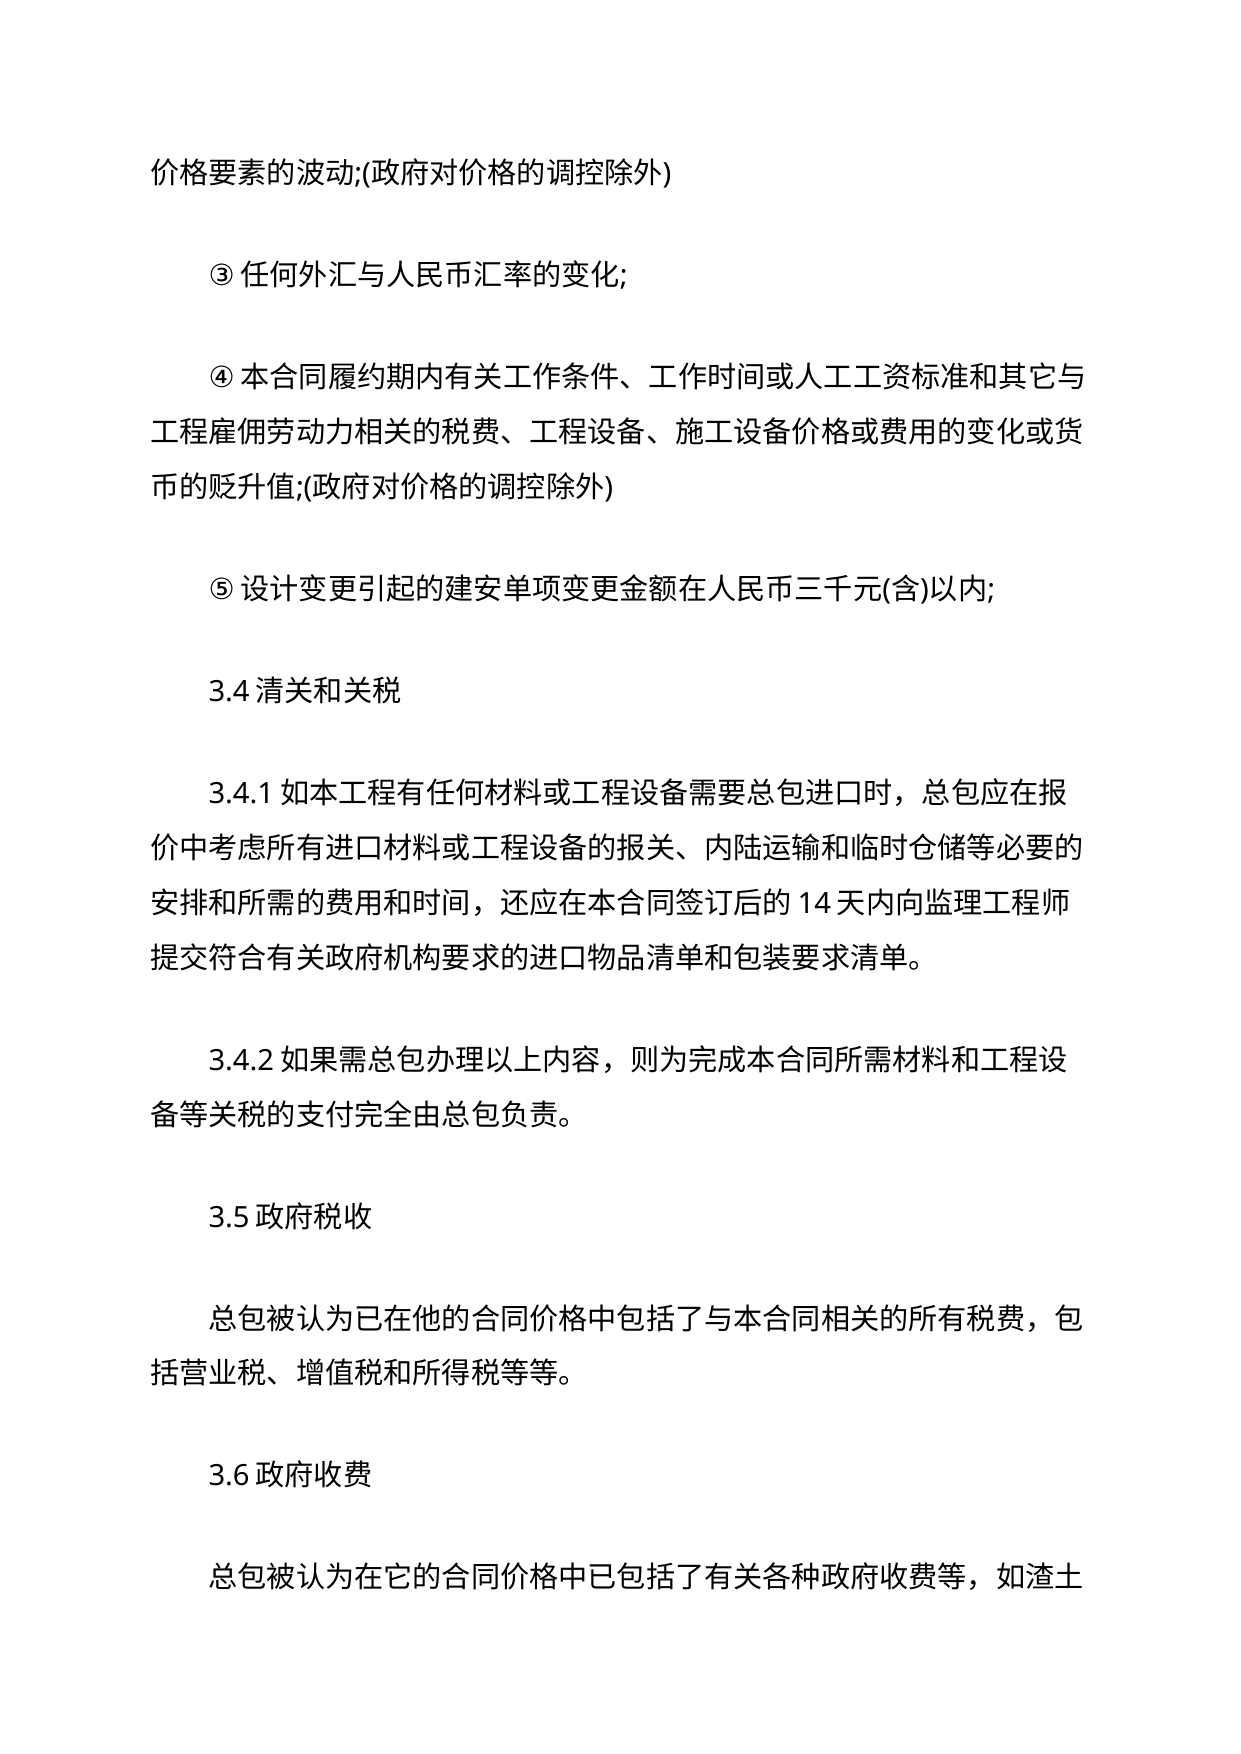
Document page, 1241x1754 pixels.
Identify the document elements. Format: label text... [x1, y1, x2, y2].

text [150, 150, 1090, 192]
text 3.5政府税收 [150, 1193, 1090, 1236]
text ⑤设计变更引起的建安单项变更金额在人民币三千元(含)以内; [150, 566, 1090, 608]
text 总包被认为已在他的合同价格中包括了与本合同相关的所有税费，包括营业税、增值税和所得税等等。 [150, 1295, 1090, 1392]
text 3.6政府收费 [150, 1452, 1090, 1494]
text 3.4清关和关税 [150, 668, 1090, 710]
text 3.4.1如本工程有任何材料或工程设备需要总包进口时，总包应在报价中考虑所有进口材料或工程设备的报关、内陆运输和临时仓储等必要的安排和所需的费用和时间，还应在本合同签订后的14天内向监理工程师提交符合有关政府机构要求的进口物品清单和包装要求清单。 [150, 770, 1090, 977]
text 3.4.2如果需总包办理以上内容，则为完成本合同所需材料和工程设备等关税的支付完全由总包负责。 [150, 1036, 1090, 1134]
text ③任何外汇与人民币汇率的变化; [150, 252, 1090, 294]
text ④本合同履约期内有关工作条件、工作时间或人工工资标准和其它与工程雇佣劳动力相关的税费、工程设备、施工设备价格或费用的变化或货币的贬升值;(政府对价格的调控除外) [150, 354, 1090, 506]
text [150, 1554, 1090, 1596]
